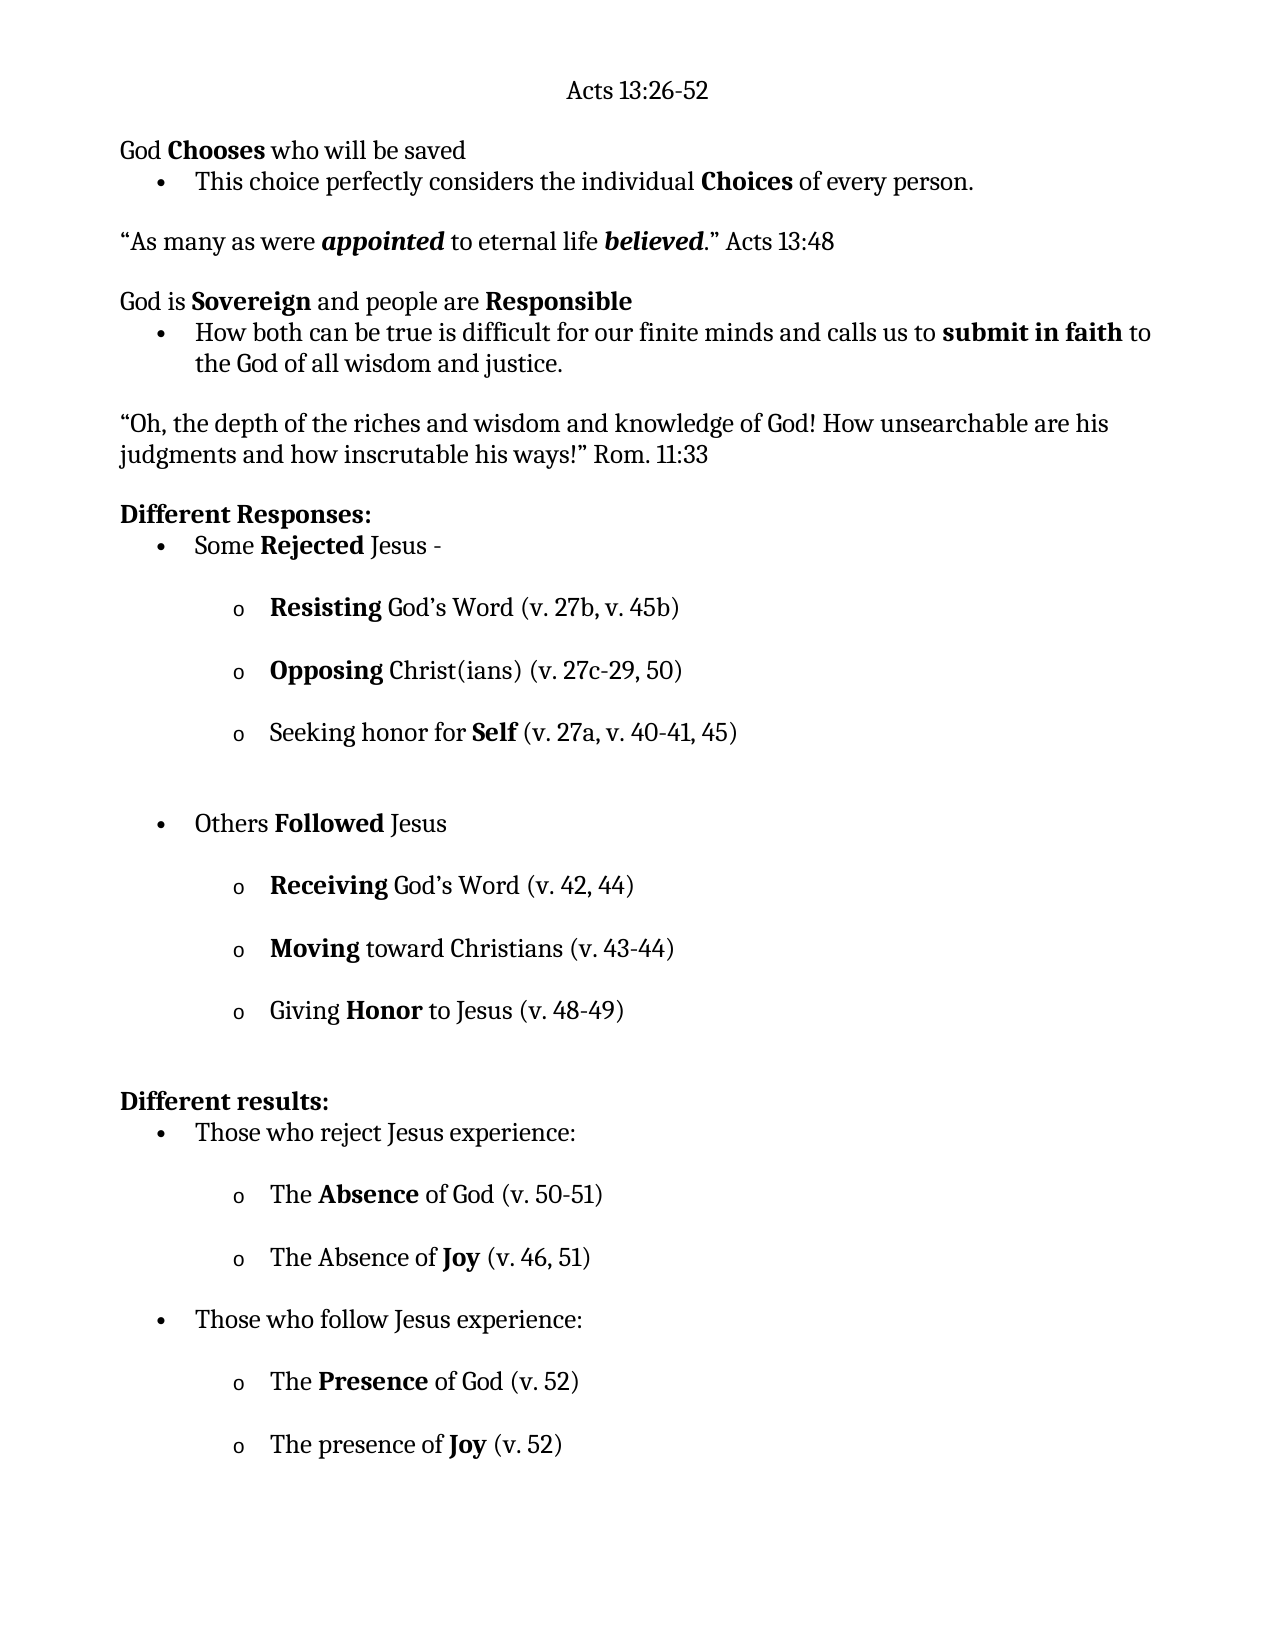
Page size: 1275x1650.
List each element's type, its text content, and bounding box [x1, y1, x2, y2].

list This choice perfectly considers the individual Choices of every person. [157, 166, 1155, 197]
text “Oh, the depth of the riches and wisdom and knowledge of God! How unsearchable are his judgments and how inscrutable his ways!” Rom. 11:33 [120, 408, 1155, 470]
text “As many as were appointed to eternal life believed.” Acts 13:48 [120, 226, 1155, 257]
list The Presence of God (v. 52) [232, 1366, 1155, 1397]
list Some Rejected Jesus - [157, 530, 1155, 561]
list The presence of Joy (v. 52) [232, 1429, 1155, 1460]
list Those who reject Jesus experience: [157, 1117, 1155, 1148]
list Moving toward Christians (v. 43-44) [232, 933, 1155, 964]
list Receiving God’s Word (v. 42, 44) [232, 870, 1155, 902]
list Those who follow Jesus experience: [157, 1304, 1155, 1335]
list Others Followed Jesus [157, 808, 1155, 839]
text God is Sovereign and people are Responsible [120, 286, 1155, 317]
list The Absence of God (v. 50-51) [232, 1179, 1155, 1211]
text God Chooses who will be saved [120, 135, 1155, 166]
list How both can be true is difficult for our finite minds and calls us to submit in faith to the God of all wisdom and justice. [157, 317, 1155, 379]
list Opposing Christ(ians) (v. 27c-29, 50) [232, 655, 1155, 686]
text Different results: [120, 1086, 1155, 1117]
list Seeking honor for Self (v. 27a, v. 40-41, 45) [232, 717, 1155, 748]
text Acts 13:26-52 [120, 75, 1155, 106]
list Resisting God’s Word (v. 27b, v. 45b) [232, 592, 1155, 624]
text Different Responses: [120, 499, 1155, 530]
list Giving Honor to Jesus (v. 48-49) [232, 995, 1155, 1026]
list The Absence of Joy (v. 46, 51) [232, 1242, 1155, 1273]
